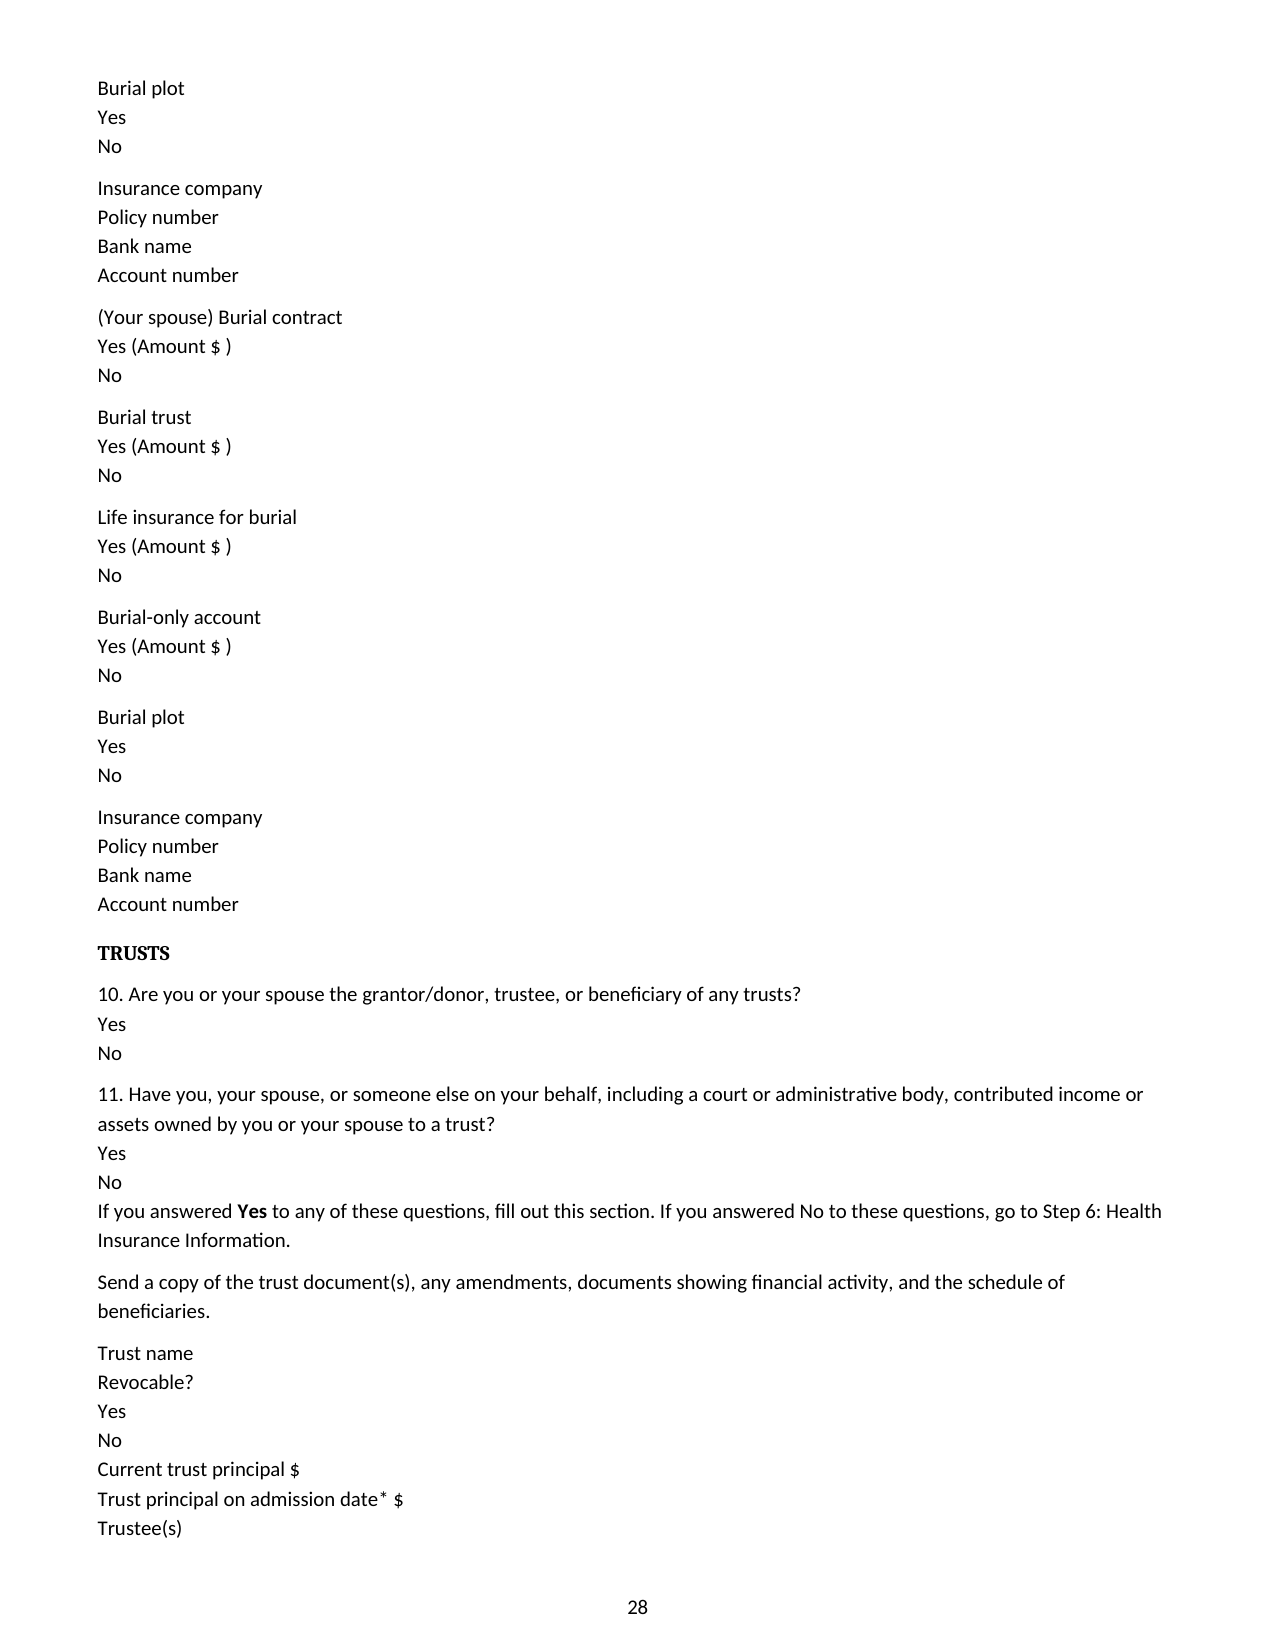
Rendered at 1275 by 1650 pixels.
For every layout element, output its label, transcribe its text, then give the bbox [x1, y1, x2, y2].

text 10. Are you or your spouse the grantor/donor, trustee, or beneficiary of any trusts? Yes No [97, 982, 1177, 1065]
text Burial plot Yes No [97, 704, 1177, 788]
text (Your spouse) Burial contract Yes (Amount $ ) No [97, 304, 1177, 388]
text Burial plot Yes No [97, 75, 1177, 159]
subtitle TRUSTS [97, 942, 1177, 966]
text Burial trust Yes (Amount $ ) No [97, 404, 1177, 488]
text Burial-only account Yes (Amount $ ) No [97, 604, 1177, 688]
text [97, 1340, 1177, 1540]
text Send a copy of the trust document(s), any amendments, documents showing financial activity, and the schedule of beneficiaries. [97, 1269, 1177, 1324]
text Life insurance for burial Yes (Amount $ ) No [97, 504, 1177, 588]
text 11. Have you, your spouse, or someone else on your behalf, including a court or administrative body, contributed income or assets owned by you or your spouse to a trust? Yes No If you answered Yes to any of these questions, fill out this section. If you answered No to these questions, go to Step 6: Health Insurance Information. [97, 1082, 1177, 1253]
text Insurance company Policy number Bank name Account number [97, 804, 1177, 917]
text Insurance company Policy number Bank name Account number [97, 175, 1177, 288]
